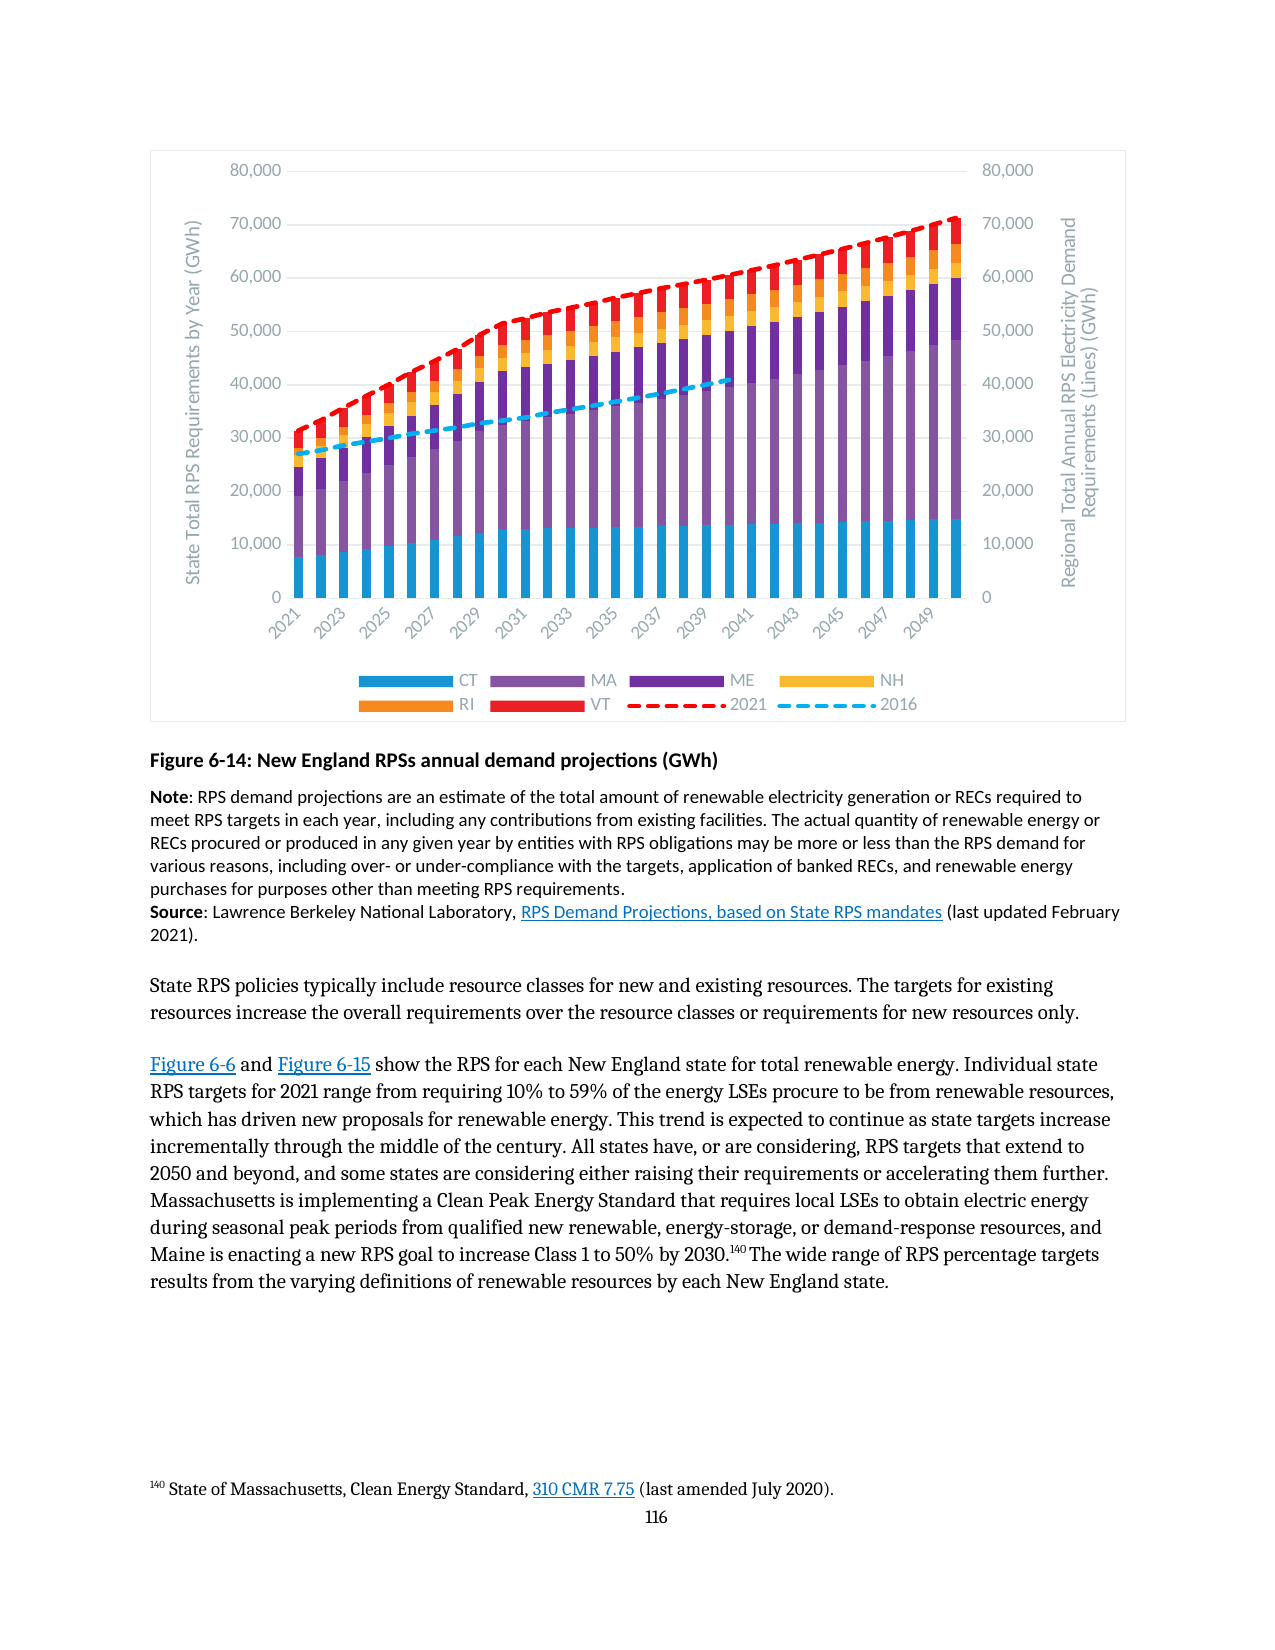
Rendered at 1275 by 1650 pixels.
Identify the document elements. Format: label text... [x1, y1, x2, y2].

text State RPS policies typically include resource classes for new and existing resources. The targets for existing resources increase the overall requirements over the resource classes or requirements for new resources only. [150, 971, 1125, 1025]
text Note: RPS demand projections are an estimate of the total amount of renewable electricity generation or RECs required to meet RPS targets in each year, including any contributions from existing facilities. The actual quantity of renewable energy or RECs procured or produced in any given year by entities with RPS obligations may be more or less than the RPS demand for various reasons, including over- or under-compliance with the targets, application of banked RECs, and renewable energy purchases for purposes other than meeting RPS requirements. [150, 785, 1125, 900]
text Source: Lawrence Berkeley National Laboratory, RPS Demand Projections, based on State RPS mandates (last updated February 2021). [150, 900, 1125, 946]
